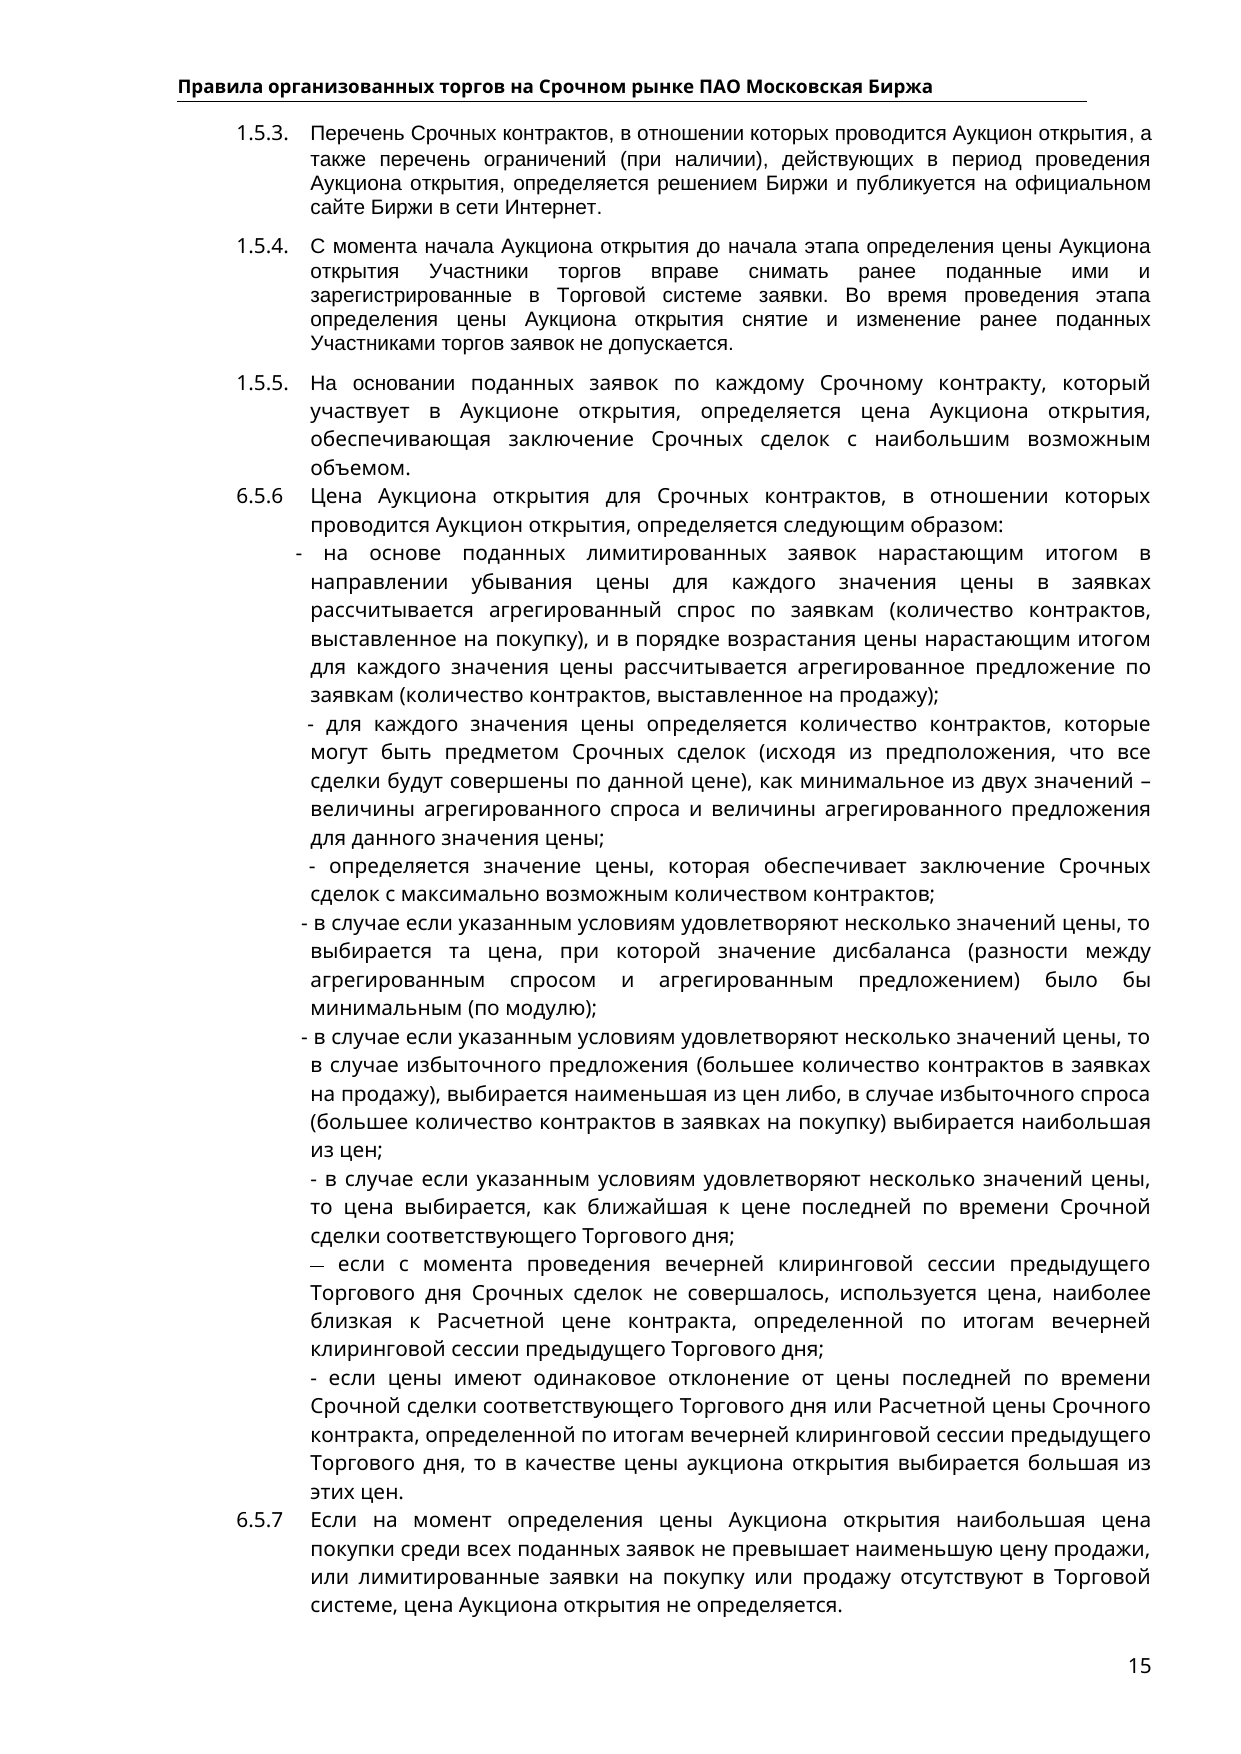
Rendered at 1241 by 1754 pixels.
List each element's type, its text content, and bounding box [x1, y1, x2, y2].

text С момента начала Аукциона открытия до начала этапа определения цены Аукциона открытия Участники торгов вправе снимать ранее поданные ими и зарегистрированные в Торговой системе заявки. Во время проведения этапа определения цены Аукциона открытия снятие и изменение ранее поданных Участниками торгов заявок не допускается. [236, 231, 1152, 355]
text если с момента проведения вечерней клиринговой сессии предыдущего Торгового дня Срочных сделок не совершалось, используется цена, наиболее близкая к Расчетной цене контракта, определенной по итогам вечерней клиринговой сессии предыдущего Торгового дня; [310, 1249, 1152, 1363]
text - для каждого значения цены определяется количество контрактов, которые могут быть предметом Срочных сделок (исходя из предположения, что все сделки будут совершены по данной цене), как минимальное из двух значений – величины агрегированного спроса и величины агрегированного предложения для данного значения цены; [295, 709, 1152, 851]
text На основании поданных заявок по каждому Срочному контракту, который участвует в Аукционе открытия, определяется цена Аукциона открытия, обеспечивающая заключение Срочных сделок с наибольшим возможным объемом. [236, 368, 1152, 481]
text - в случае если указанным условиям удовлетворяют несколько значений цены, то цена выбирается, как ближайшая к цене последней по времени Срочной сделки соответствующего Торгового дня; [310, 1164, 1152, 1249]
text - в случае если указанным условиям удовлетворяют несколько значений цены, то выбирается та цена, при которой значение дисбаланса (разности между агрегированным спросом и агрегированным предложением) было бы минимальным (по модулю); [295, 908, 1152, 1022]
list Цена Аукциона открытия для Срочных контрактов, в отношении которых проводится Аукцион открытия, определяется следующим образом: [236, 481, 1152, 538]
text - в случае если указанным условиям удовлетворяют несколько значений цены, то в случае избыточного предложения (большее количество контрактов в заявках на продажу), выбирается наименьшая из цен либо, в случае избыточного спроса (большее количество контрактов в заявках на покупку) выбирается наибольшая из цен; [295, 1022, 1152, 1164]
text Перечень Срочных контрактов, в отношении которых проводится Аукцион открытия, а также перечень ограничений (при наличии), действующих в период проведения Аукциона открытия, определяется решением Биржи и публикуется на официальном сайте Биржи в сети Интернет. [236, 118, 1152, 218]
text - на основе поданных лимитированных заявок нарастающим итогом в направлении убывания цены для каждого значения цены в заявках рассчитывается агрегированный спрос по заявкам (количество контрактов, выставленное на покупку), и в порядке возрастания цены нарастающим итогом для каждого значения цены рассчитывается агрегированное предложение по заявкам (количество контрактов, выставленное на продажу); [295, 538, 1152, 709]
list - если цены имеют одинаковое отклонение от цены последней по времени Срочной сделки соответствующего Торгового дня или Расчетной цены Срочного контракта, определенной по итогам вечерней клиринговой сессии предыдущего Торгового дня, то в качестве цены аукциона открытия выбирается большая из этих цен. [310, 1363, 1152, 1505]
list Если на момент определения цены Аукциона открытия наибольшая цена покупки среди всех поданных заявок не превышает наименьшую цену продажи, или лимитированные заявки на покупку или продажу отсутствуют в Торговой системе, цена Аукциона открытия не определяется. [236, 1505, 1152, 1619]
text - определяется значение цены, которая обеспечивает заключение Срочных сделок с максимально возможным количеством контрактов; [295, 851, 1152, 908]
